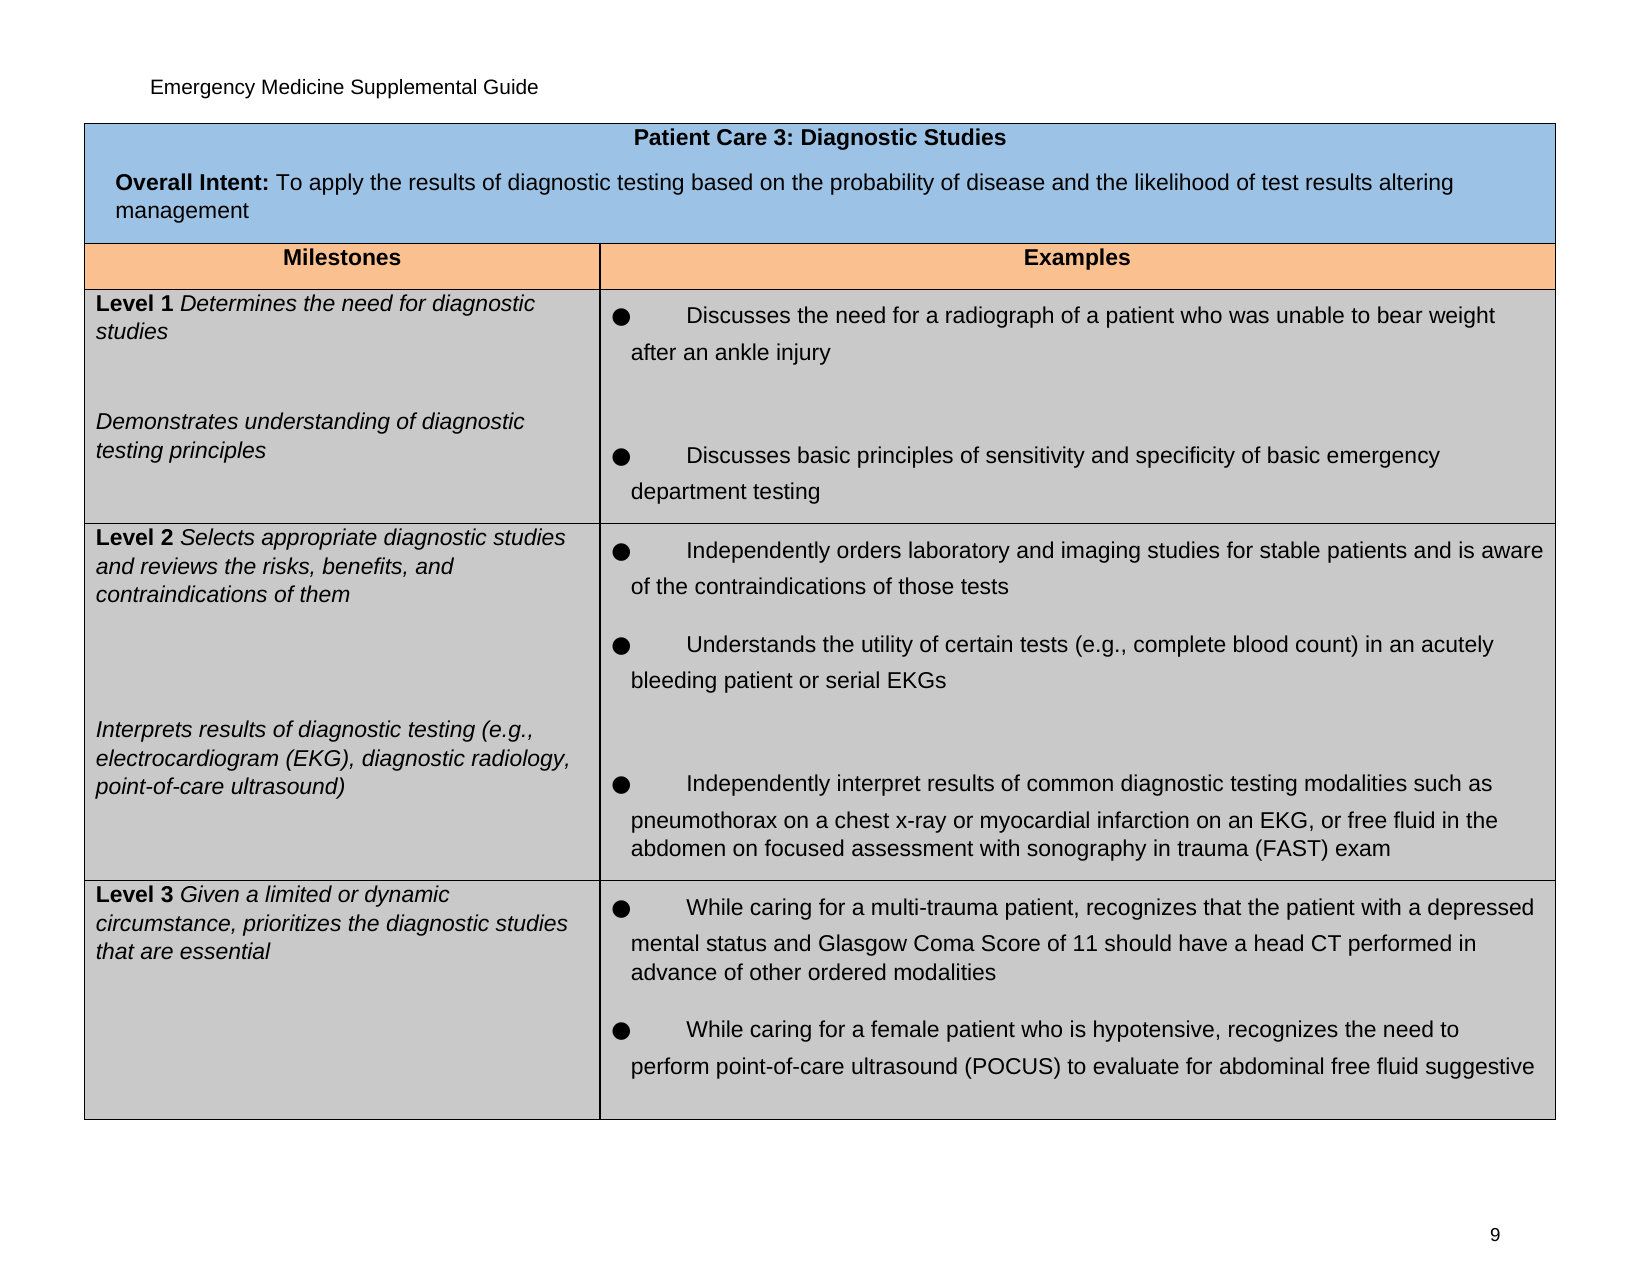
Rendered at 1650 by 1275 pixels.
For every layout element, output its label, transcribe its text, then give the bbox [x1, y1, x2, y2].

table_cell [601, 881, 1555, 1119]
table_cell Discusses the need for a radiograph of a patient who was unable to bear weight after an ankle injury Discusses basic principles of sensitivity and specificity of basic emergency department testing [601, 290, 1555, 523]
table_cell Independently orders laboratory and imaging studies for stable patients and is aware of the contraindications of those tests Understands the utility of certain tests (e.g., complete blood count) in an acutely bleeding patient or serial EKGs Independently interpret results of common diagnostic testing modalities such as pneumothorax on a chest x-ray or myocardial infarction on an EKG, or free fluid in the abdomen on focused assessment with sonography in trauma (FAST) exam [601, 524, 1555, 880]
table_cell Milestones [85, 244, 599, 289]
table_cell Level 2 Selects appropriate diagnostic studies and reviews the risks, benefits, and contraindications of them Interprets results of diagnostic testing (e.g., electrocardiogram (EKG), diagnostic radiology, point-of-care ultrasound) [85, 524, 599, 880]
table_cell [85, 881, 599, 1119]
table_cell Level 1 Determines the need for diagnostic studies Demonstrates understanding of diagnostic testing principles [85, 290, 599, 523]
table_cell Examples [601, 244, 1555, 289]
table_header Patient Care 3: Diagnostic Studies Overall Intent: To apply the results of diagnostic testing based on the probability of disease and the likelihood of test results altering management [85, 124, 1555, 243]
